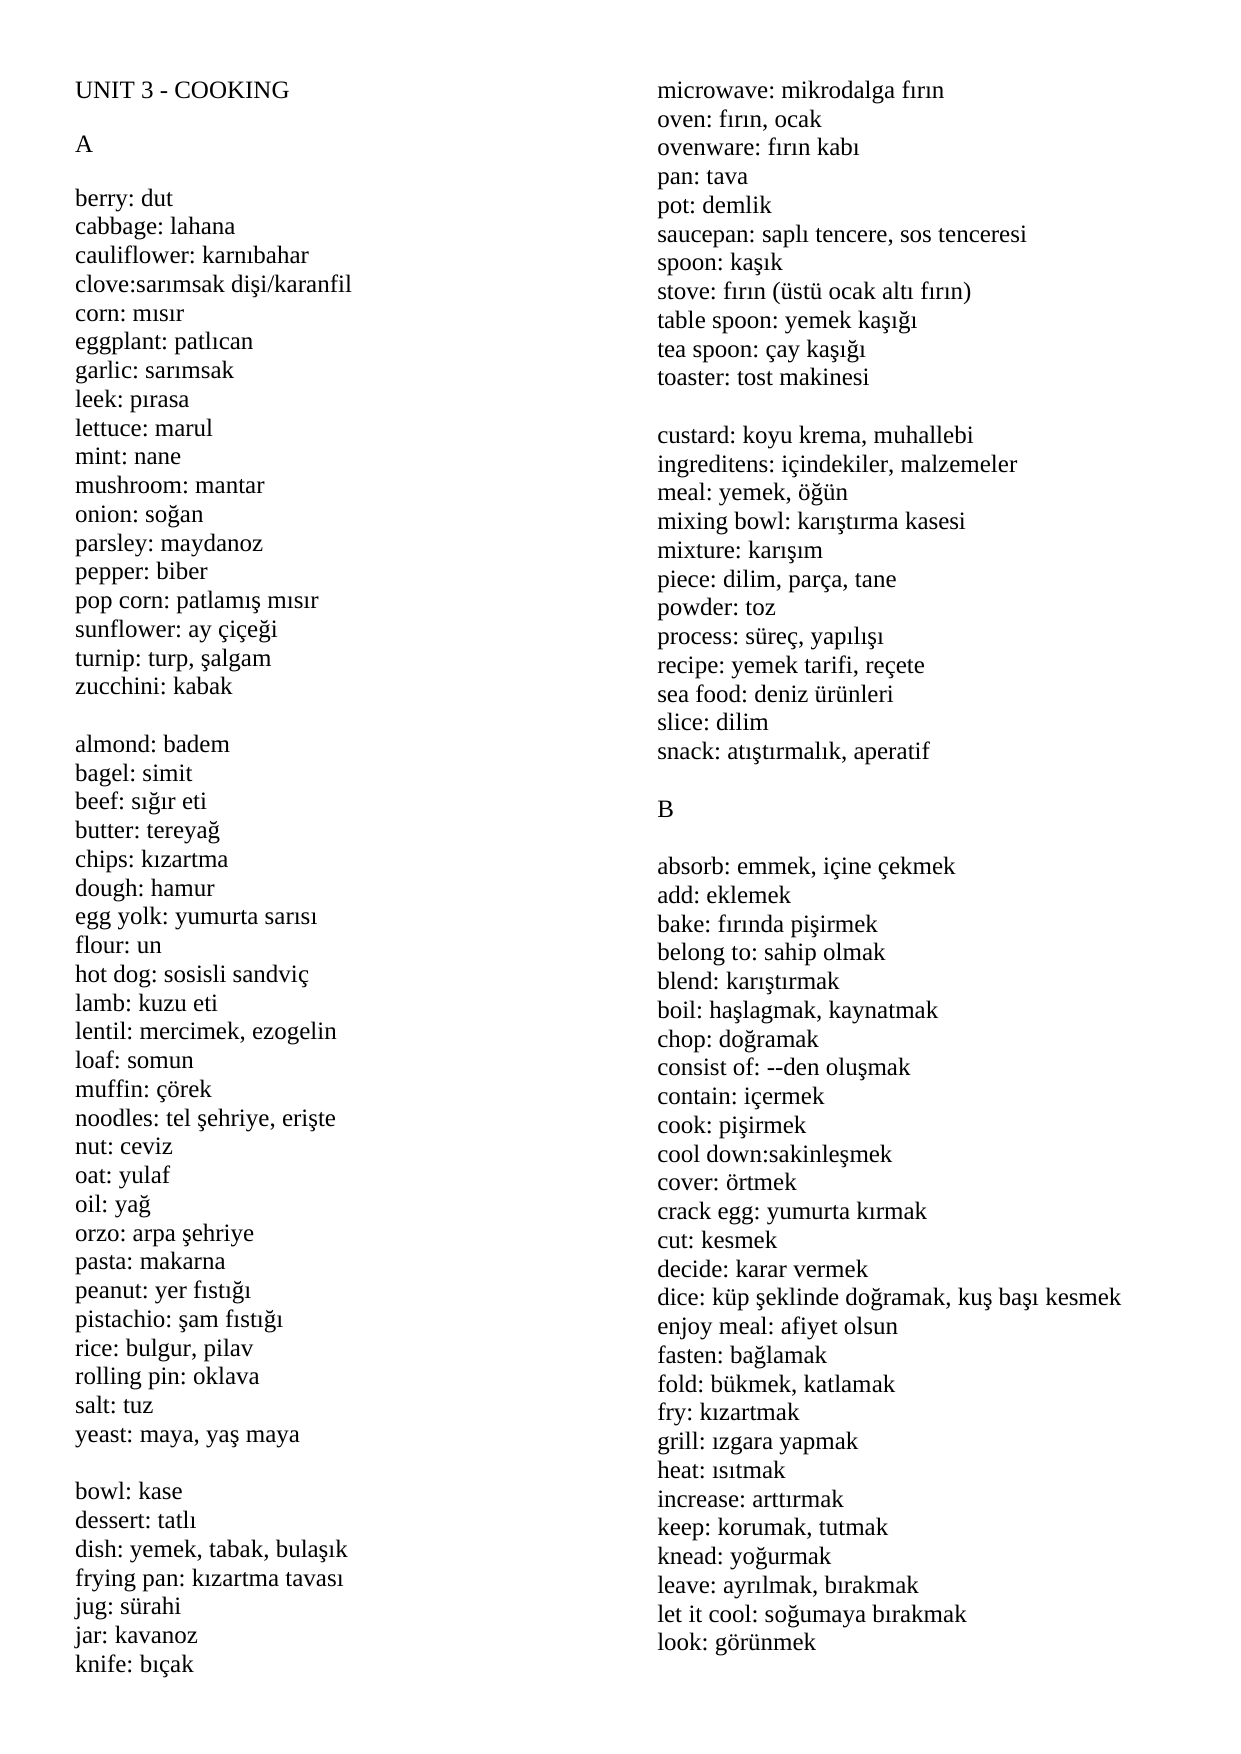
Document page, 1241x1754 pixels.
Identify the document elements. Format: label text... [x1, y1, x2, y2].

text egg yolk: yumurta sarısı [75, 901, 583, 930]
text orzo: arpa şehriye [75, 1218, 583, 1246]
text look: görünmek [657, 1627, 1165, 1656]
text clove:sarımsak dişi/karanfil [75, 269, 583, 298]
text nut: ceviz [75, 1131, 583, 1160]
text lamb: kuzu eti [75, 988, 583, 1016]
text consist of: --den oluşmak [657, 1052, 1165, 1081]
text leave: ayrılmak, bırakmak [657, 1570, 1165, 1599]
text cabbage: lahana [75, 211, 583, 240]
text dough: hamur [75, 873, 583, 901]
text dessert: tatlı [75, 1505, 583, 1534]
text zucchini: kabak [75, 671, 583, 700]
text pan: tava [657, 161, 1165, 190]
text oil: yağ [75, 1189, 583, 1218]
text table spoon: yemek kaşığı [657, 305, 1165, 334]
text toaster: tost makinesi [657, 362, 1165, 391]
text tea spoon: çay kaşığı [657, 334, 1165, 362]
text B [657, 794, 1165, 822]
text belong to: sahip olmak [657, 937, 1165, 966]
text jar: kavanoz [75, 1620, 583, 1649]
text mixture: karışım [657, 535, 1165, 564]
text loaf: somun [75, 1045, 583, 1074]
text hot dog: sosisli sandviç [75, 959, 583, 988]
text chips: kızartma [75, 844, 583, 873]
text mixing bowl: karıştırma kasesi [657, 506, 1165, 535]
text blend: karıştırmak [657, 966, 1165, 995]
text pop corn: patlamış mısır [75, 585, 583, 614]
text cut: kesmek [657, 1225, 1165, 1254]
text absorb: emmek, içine çekmek [657, 851, 1165, 880]
text salt: tuz [75, 1390, 583, 1419]
text decide: karar vermek [657, 1254, 1165, 1282]
text contain: içermek [657, 1081, 1165, 1110]
text meal: yemek, öğün [657, 477, 1165, 506]
text saucepan: saplı tencere, sos tenceresi [657, 219, 1165, 247]
text stove: fırın (üstü ocak altı fırın) [657, 276, 1165, 305]
text lentil: mercimek, ezogelin [75, 1016, 583, 1045]
text add: eklemek [657, 880, 1165, 909]
text garlic: sarımsak [75, 355, 583, 384]
text dish: yemek, tabak, bulaşık [75, 1534, 583, 1563]
text turnip: turp, şalgam [75, 643, 583, 671]
text crack egg: yumurta kırmak [657, 1196, 1165, 1225]
text bagel: simit [75, 758, 583, 786]
text spoon: kaşık [657, 247, 1165, 276]
text leek: pırasa [75, 384, 583, 413]
text process: süreç, yapılışı [657, 621, 1165, 650]
text bake: fırında pişirmek [657, 909, 1165, 937]
text heat: ısıtmak [657, 1455, 1165, 1484]
text mint: nane [75, 441, 583, 470]
text cook: pişirmek [657, 1110, 1165, 1139]
text oat: yulaf [75, 1160, 583, 1189]
text pepper: biber [75, 556, 583, 585]
text recipe: yemek tarifi, reçete [657, 650, 1165, 679]
text bowl: kase [75, 1476, 583, 1505]
text almond: badem [75, 729, 583, 758]
text rice: bulgur, pilav [75, 1333, 583, 1361]
text custard: koyu krema, muhallebi [657, 420, 1165, 449]
text pot: demlik [657, 190, 1165, 219]
text knife: bıçak [75, 1649, 583, 1678]
text corn: mısır [75, 298, 583, 326]
text oven: fırın, ocak [657, 104, 1165, 132]
text boil: haşlagmak, kaynatmak [657, 995, 1165, 1024]
text flour: un [75, 930, 583, 959]
text chop: doğramak [657, 1024, 1165, 1052]
text cauliflower: karnıbahar [75, 240, 583, 269]
text fry: kızartmak [657, 1397, 1165, 1426]
text berry: dut [75, 183, 583, 211]
text cool down:sakinleşmek [657, 1139, 1165, 1167]
text jug: sürahi [75, 1591, 583, 1620]
text A [75, 129, 583, 158]
text fasten: bağlamak [657, 1340, 1165, 1369]
text slice: dilim [657, 707, 1165, 736]
text sea food: deniz ürünleri [657, 679, 1165, 707]
text powder: toz [657, 592, 1165, 621]
text noodles: tel şehriye, erişte [75, 1103, 583, 1131]
text muffin: çörek [75, 1074, 583, 1103]
text dice: küp şeklinde doğramak, kuş başı kesmek [657, 1282, 1165, 1311]
text fold: bükmek, katlamak [657, 1369, 1165, 1397]
text snack: atıştırmalık, aperatif [657, 736, 1165, 765]
text grill: ızgara yapmak [657, 1426, 1165, 1455]
text sunflower: ay çiçeği [75, 614, 583, 643]
text frying pan: kızartma tavası [75, 1563, 583, 1591]
text let it cool: soğumaya bırakmak [657, 1599, 1165, 1627]
text UNIT 3 - COOKING [75, 75, 583, 104]
text eggplant: patlıcan [75, 326, 583, 355]
text onion: soğan [75, 499, 583, 528]
text peanut: yer fıstığı [75, 1275, 583, 1304]
text rolling pin: oklava [75, 1361, 583, 1390]
text lettuce: marul [75, 413, 583, 441]
text microwave: mikrodalga fırın [657, 75, 1165, 104]
text butter: tereyağ [75, 815, 583, 844]
text ingreditens: içindekiler, malzemeler [657, 449, 1165, 477]
text pasta: makarna [75, 1246, 583, 1275]
text piece: dilim, parça, tane [657, 564, 1165, 592]
text yeast: maya, yaş maya [75, 1419, 583, 1448]
text beef: sığır eti [75, 786, 583, 815]
text cover: örtmek [657, 1167, 1165, 1196]
text parsley: maydanoz [75, 528, 583, 556]
text increase: arttırmak [657, 1484, 1165, 1512]
text keep: korumak, tutmak [657, 1512, 1165, 1541]
text pistachio: şam fıstığı [75, 1304, 583, 1333]
text enjoy meal: afiyet olsun [657, 1311, 1165, 1340]
text knead: yoğurmak [657, 1541, 1165, 1570]
text ovenware: fırın kabı [657, 132, 1165, 161]
text mushroom: mantar [75, 470, 583, 499]
